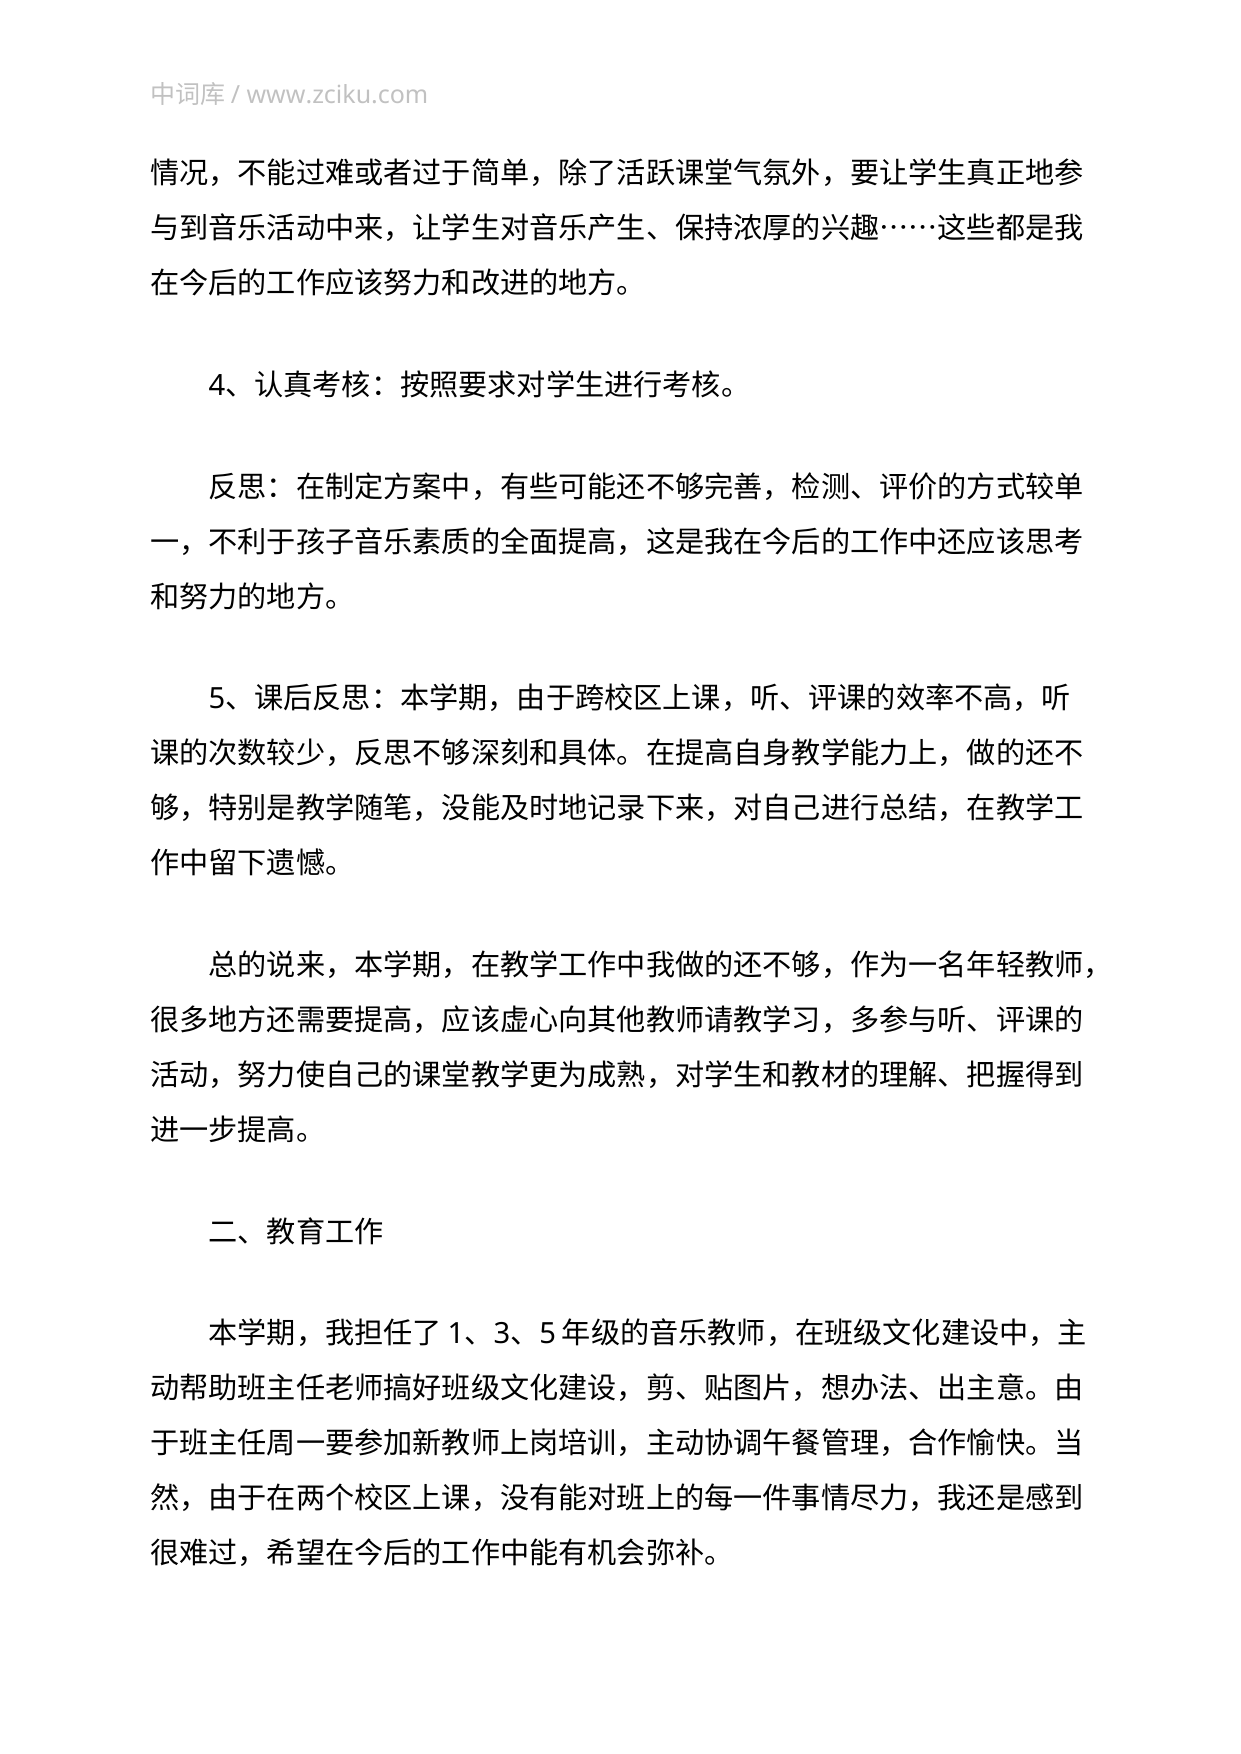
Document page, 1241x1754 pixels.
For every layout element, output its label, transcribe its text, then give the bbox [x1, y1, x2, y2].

text 总的说来，本学期，在教学工作中我做的还不够，作为一名年轻教师，很多地方还需要提高，应该虚心向其他教师请教学习，多参与听、评课的活动，努力使自己的课堂教学更为成熟，对学生和教材的理解、把握得到进一步提高。 [150, 942, 1090, 1149]
text 二、教育工作 [150, 1208, 1090, 1250]
text 本学期，我担任了1、3、5年级的音乐教师，在班级文化建设中，主动帮助班主任老师搞好班级文化建设，剪、贴图片，想办法、出主意。由于班主任周一要参加新教师上岗培训，主动协调午餐管理，合作愉快。当然，由于在两个校区上课，没有能对班上的每一件事情尽力，我还是感到很难过，希望在今后的工作中能有机会弥补。 [150, 1310, 1090, 1572]
text 5、课后反思：本学期，由于跨校区上课，听、评课的效率不高，听课的次数较少，反思不够深刻和具体。在提高自身教学能力上，做的还不够，特别是教学随笔，没能及时地记录下来，对自己进行总结，在教学工作中留下遗憾。 [150, 675, 1090, 882]
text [150, 150, 1090, 302]
text 反思：在制定方案中，有些可能还不够完善，检测、评价的方式较单一，不利于孩子音乐素质的全面提高，这是我在今后的工作中还应该思考和努力的地方。 [150, 463, 1090, 616]
text 4、认真考核：按照要求对学生进行考核。 [150, 362, 1090, 404]
